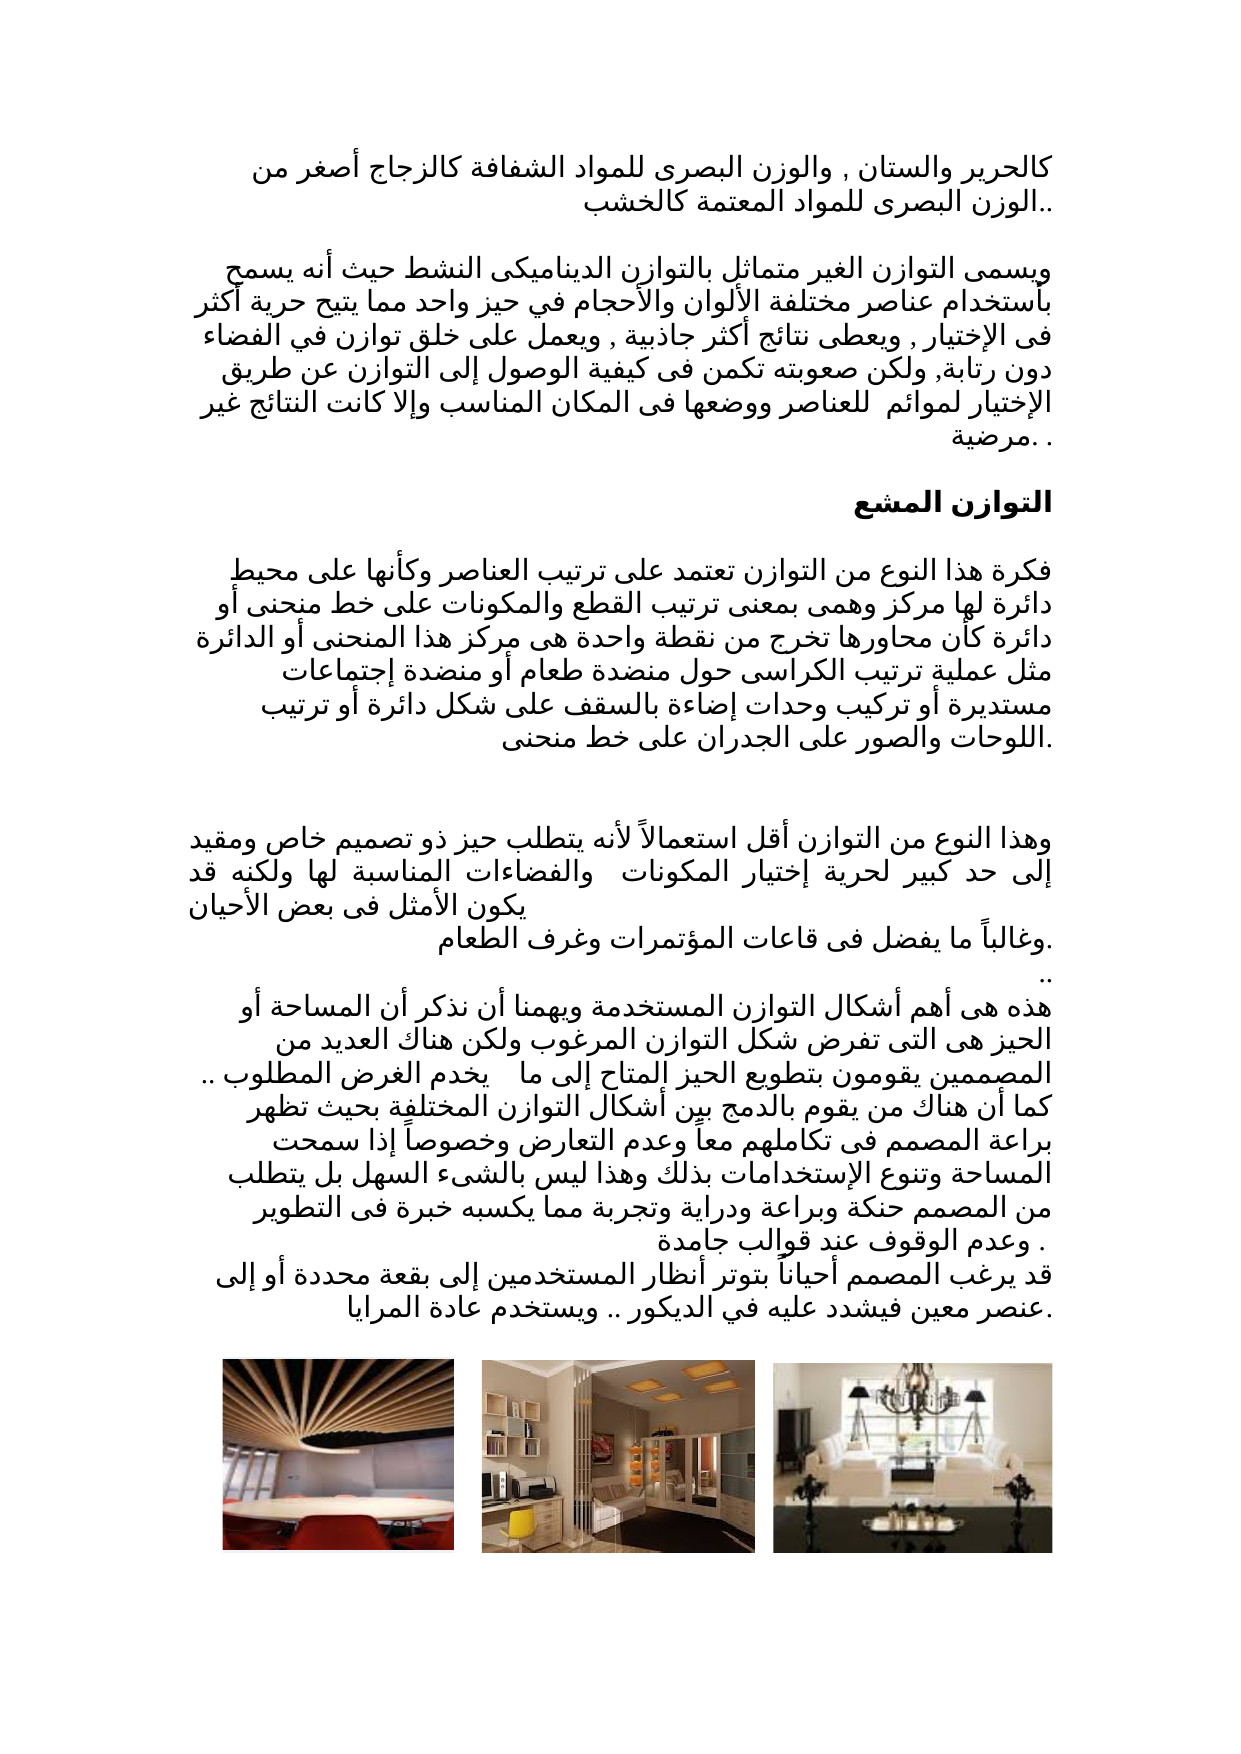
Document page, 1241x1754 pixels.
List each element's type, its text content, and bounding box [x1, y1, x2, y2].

picture [222, 1357, 454, 1553]
text وغالباً ما يفضل فى قاعات المؤتمرات وغرف الطعام. [187, 922, 1053, 955]
text .. هذه هى أهم أشكال التوازن المستخدمة ويهمنا أن نذكر أن المساحة أو الحيز هى التى تفرض شكل التوازن المرغوب ولكن هناك العديد من المصممين يقومون بتطويع الحيز المتاح إلى ما يخدم الغرض المطلوب .. كما أن هناك من يقوم بالدمج بين أشكال التوازن المختلفة بحيث تظهر براعة المصمم فى تكاملهم معاً وعدم التعارض وخصوصاً إذا سمحت المساحة وتنوع الإستخدامات بذلك وهذا ليس بالشىء السهل بل يتطلب من المصمم حنكة وبراعة ودراية وتجربة مما يكسبه خبرة فى التطوير وعدم الوقوف عند قوالب جامدة . قد يرغب المصمم أحياناً بتوتر أنظار المستخدمين إلى بقعة محددة أو إلى عنصر معين فيشدد عليه في الديكور .. ويستخدم عادة المرايا. [187, 955, 1053, 1324]
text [187, 150, 1053, 754]
text وهذا النوع من التوازن أقل استعمالاً لأنه يتطلب حيز ذو تصميم خاص ومقيد إلى حد كبير لحرية إختيار المكونات والفضاءات المناسبة لها ولكنه قد يكون الأمثل فى بعض الأحيان [187, 754, 1053, 922]
picture [481, 1360, 755, 1553]
picture [773, 1363, 1053, 1553]
